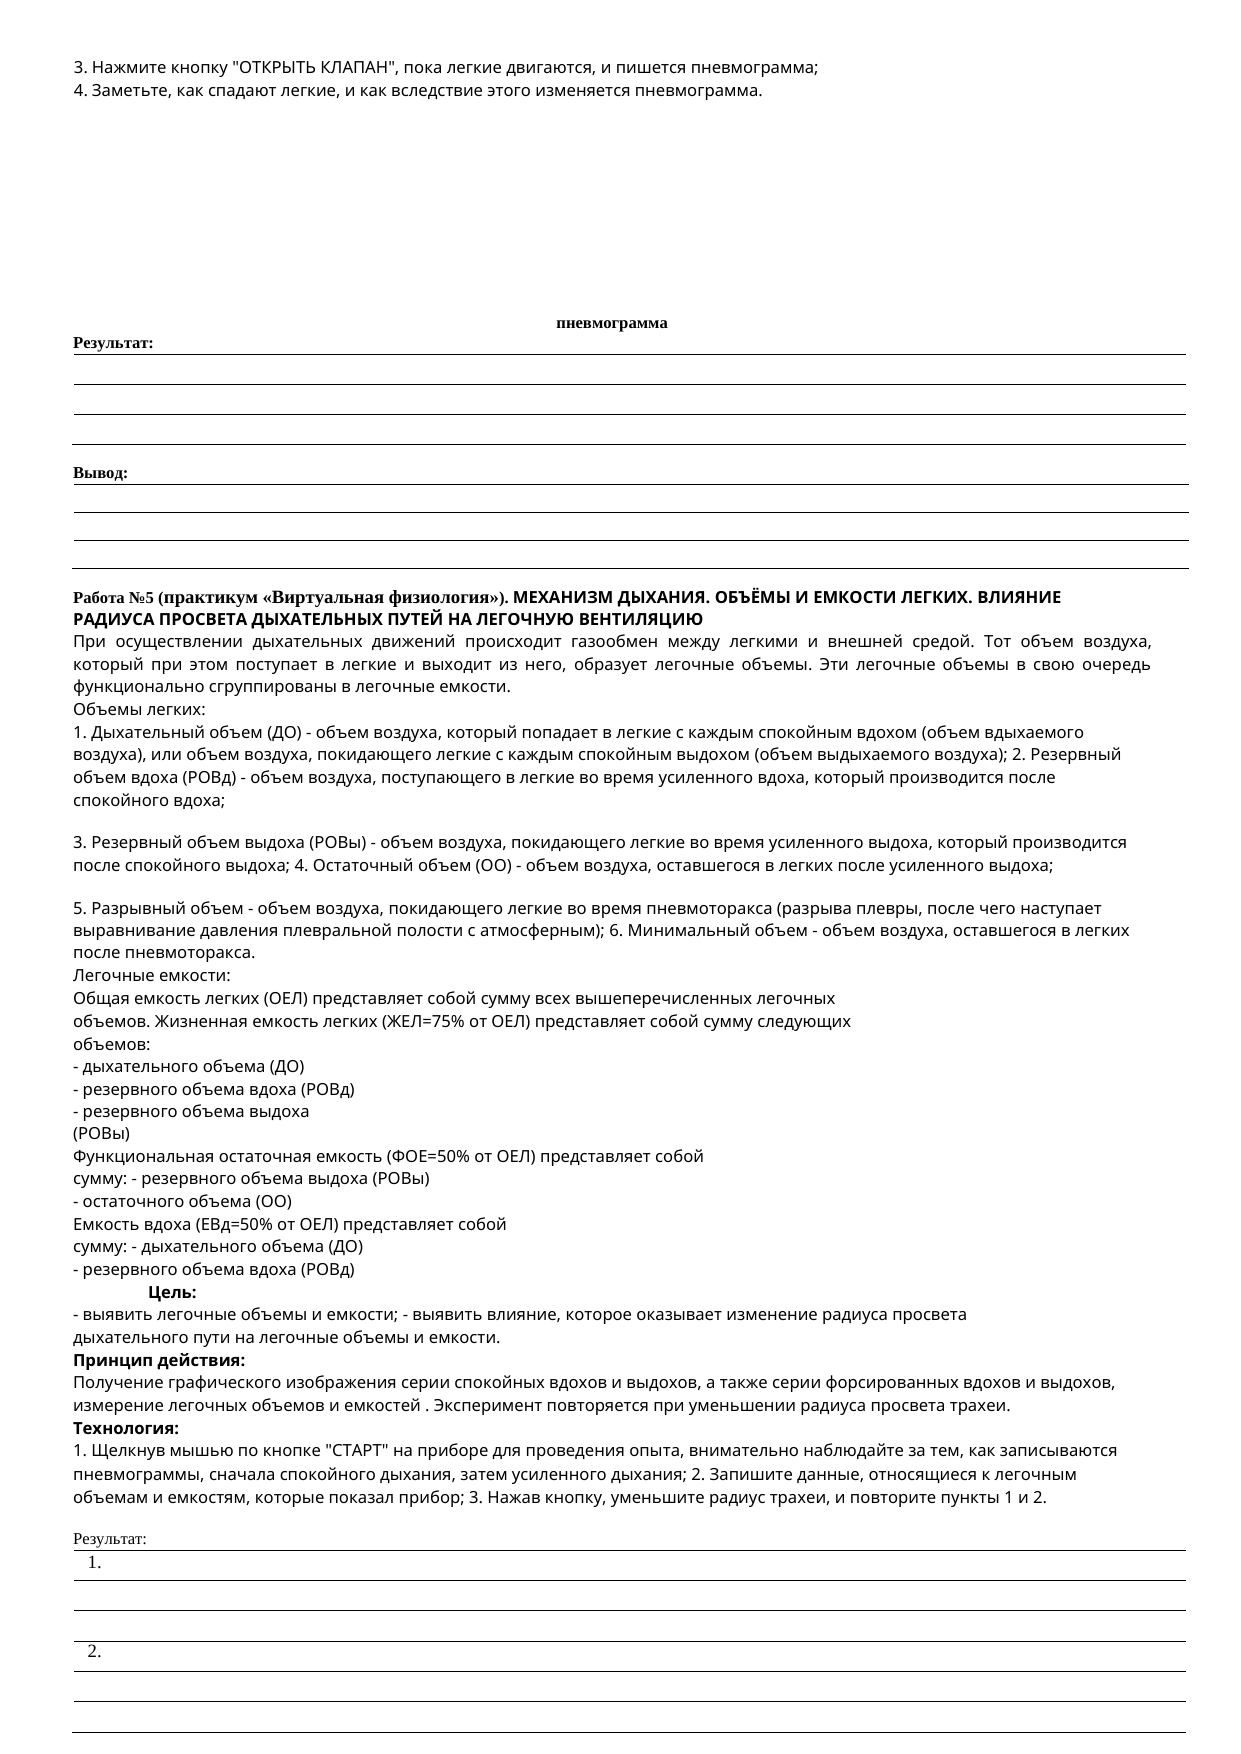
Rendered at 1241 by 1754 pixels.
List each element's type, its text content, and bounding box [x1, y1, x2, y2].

text 1. [87, 1551, 1153, 1572]
list Нажмите кнопку "ОТКРЫТЬ КЛАПАН", пока легкие двигаются, и пишется пневмограмма; [74, 56, 1153, 78]
text 5. Разрывный объем - объем воздуха, покидающего легкие во время пневмоторакса (разрыва плевры, после чего наступает выравнивание давления плевральной полости с атмосферным); 6. Минимальный объем - объем воздуха, оставшегося в легких после пневмоторакса. [73, 896, 1153, 964]
text - остаточного объема (ОО) [73, 1190, 1153, 1212]
text Вывод: [73, 463, 1153, 482]
text Общая емкость легких (ОЕЛ) представляет собой сумму всех вышеперечисленных легочных объемов. Жизненная емкость легких (ЖЕЛ=75% от ОЕЛ) представляет собой сумму следующих объемов: [73, 987, 890, 1055]
text Функциональная остаточная емкость (ФОЕ=50% от ОЕЛ) представляет собой сумму: - резервного объема выдоха (РОВы) [73, 1145, 755, 1190]
text 3. Резервный объем выдоха (РОВы) - объем воздуха, покидающего легкие во время усиленного выдоха, который производится после спокойного выдоха; 4. Остаточный объем (ОО) - объем воздуха, оставшегося в легких после усиленного выдоха; [73, 831, 1153, 876]
text пневмограмма [556, 313, 1153, 332]
text Результат: [73, 1529, 1153, 1548]
text 1. Дыхательный объем (ДО) - объем воздуха, который попадает в легкие с каждым спокойным вдохом (объем вдыхаемого воздуха), или объем воздуха, покидающего легкие с каждым спокойным выдохом (объем выдыхаемого воздуха); 2. Резервный объем вдоха (РОВд) - объем воздуха, поступающего в легкие во время усиленного вдоха, который производится после спокойного вдоха; [73, 720, 1151, 811]
text - дыхательного объема (ДО) [73, 1055, 1153, 1077]
text 1. Щелкнув мышью по кнопке "СТАРТ" на приборе для проведения опыта, внимательно наблюдайте за тем, как записываются пневмограммы, сначала спокойного дыхания, затем усиленного дыхания; 2. Запишите данные, относящиеся к легочным объемам и емкостям, которые показал прибор; 3. Нажав кнопку, уменьшите радиус трахеи, и повторите пункты 1 и 2. [73, 1439, 1153, 1508]
text Принцип действия: [73, 1349, 1153, 1371]
text Работа №5 (практикум «Виртуальная физиология»). МЕХАНИЗМ ДЫХАНИЯ. ОБЪЁМЫ И ЕМКОСТИ ЛЕГКИХ. ВЛИЯНИЕ [73, 586, 1153, 608]
text Объемы легких: [73, 698, 1153, 720]
text - резервного объема вдоха (РОВд) [73, 1258, 1153, 1280]
text Получение графического изображения серии спокойных вдохов и выдохов, а также серии форсированных вдохов и выдохов, измерение легочных объемов и емкостей . Эксперимент повторяется при уменьшении радиуса просвета трахеи. [73, 1371, 1151, 1417]
text Цель: [148, 1280, 1153, 1303]
text Легочные емкости: [73, 964, 1153, 987]
text - выявить легочные объемы и емкости; - выявить влияние, которое оказывает изменение радиуса просвета дыхательного пути на легочные объемы и емкости. [73, 1303, 1032, 1349]
text 2. [87, 1642, 1153, 1661]
text РАДИУСА ПРОСВЕТА ДЫХАТЕЛЬНЫХ ПУТЕЙ НА ЛЕГОЧНУЮ ВЕНТИЛЯЦИЮ [73, 608, 1153, 629]
text Результат: [73, 332, 1153, 352]
text Емкость вдоха (ЕВд=50% от ОЕЛ) представляет собой сумму: - дыхательного объема (ДО) [73, 1213, 565, 1258]
list Заметьте, как спадают легкие, и как вследствие этого изменяется пневмограмма. [74, 78, 1153, 101]
text - резервного объема вдоха (РОВд) - резервного объема выдоха (РОВы) [73, 1077, 359, 1145]
text При осуществлении дыхательных движений происходит газообмен между легкими и внешней средой. Тот объем воздуха, который при этом поступает в легкие и выходит из него, образует легочные объемы. Эти легочные объемы в свою очередь функционально сгруппированы в легочные емкости. [73, 629, 1153, 697]
text Технология: [73, 1417, 1153, 1439]
